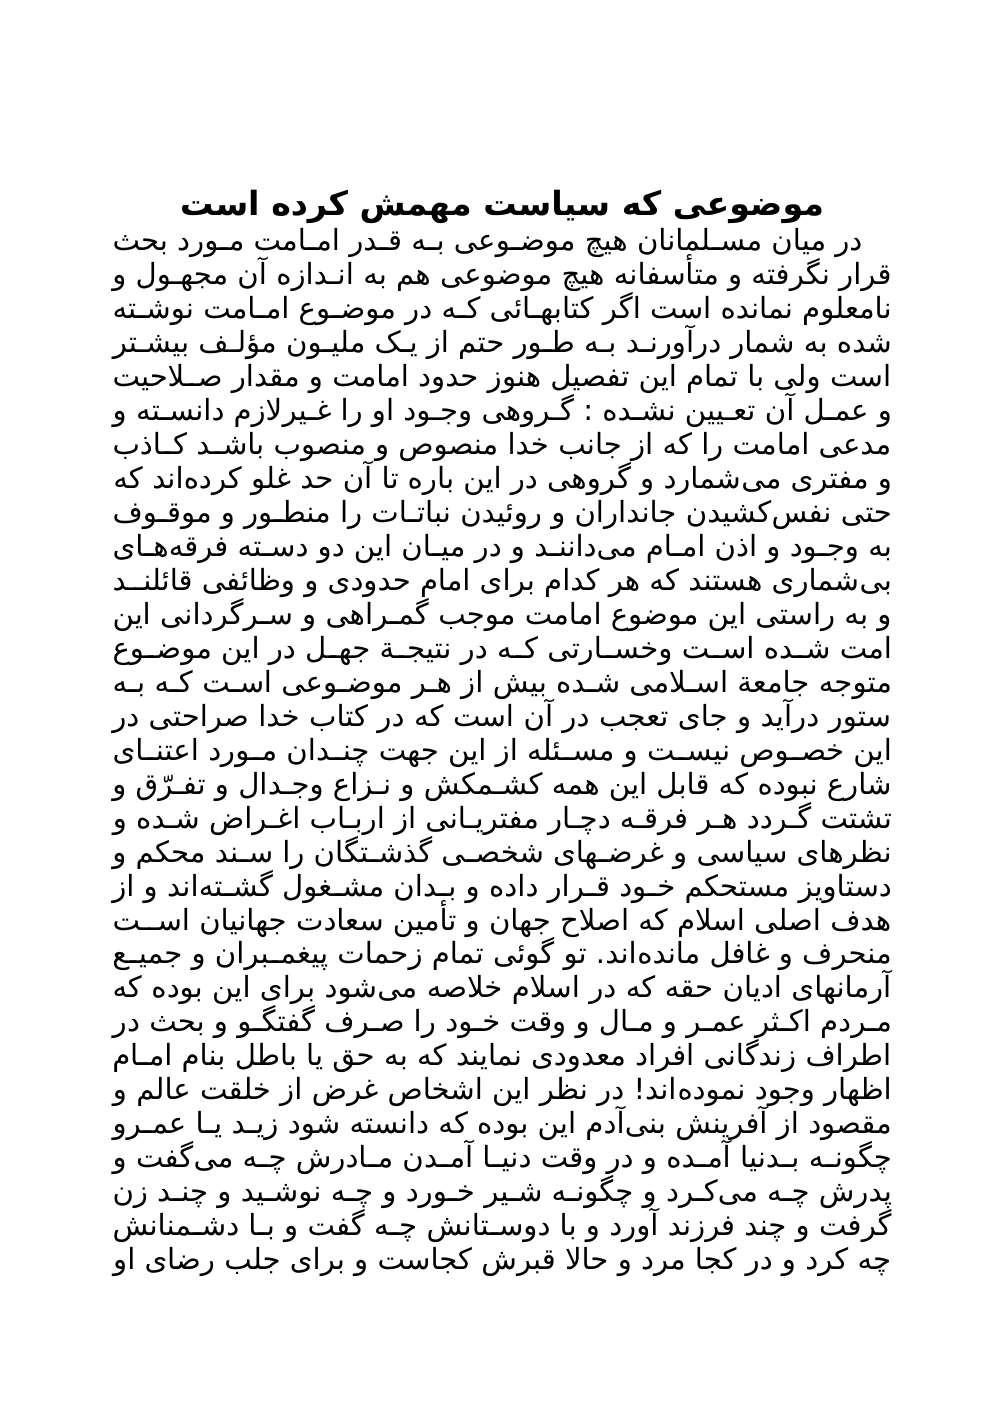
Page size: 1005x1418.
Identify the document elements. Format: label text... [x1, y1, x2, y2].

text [112, 224, 892, 1276]
subtitle موضوعی که سیاست مهمش کرده است [112, 185, 892, 224]
